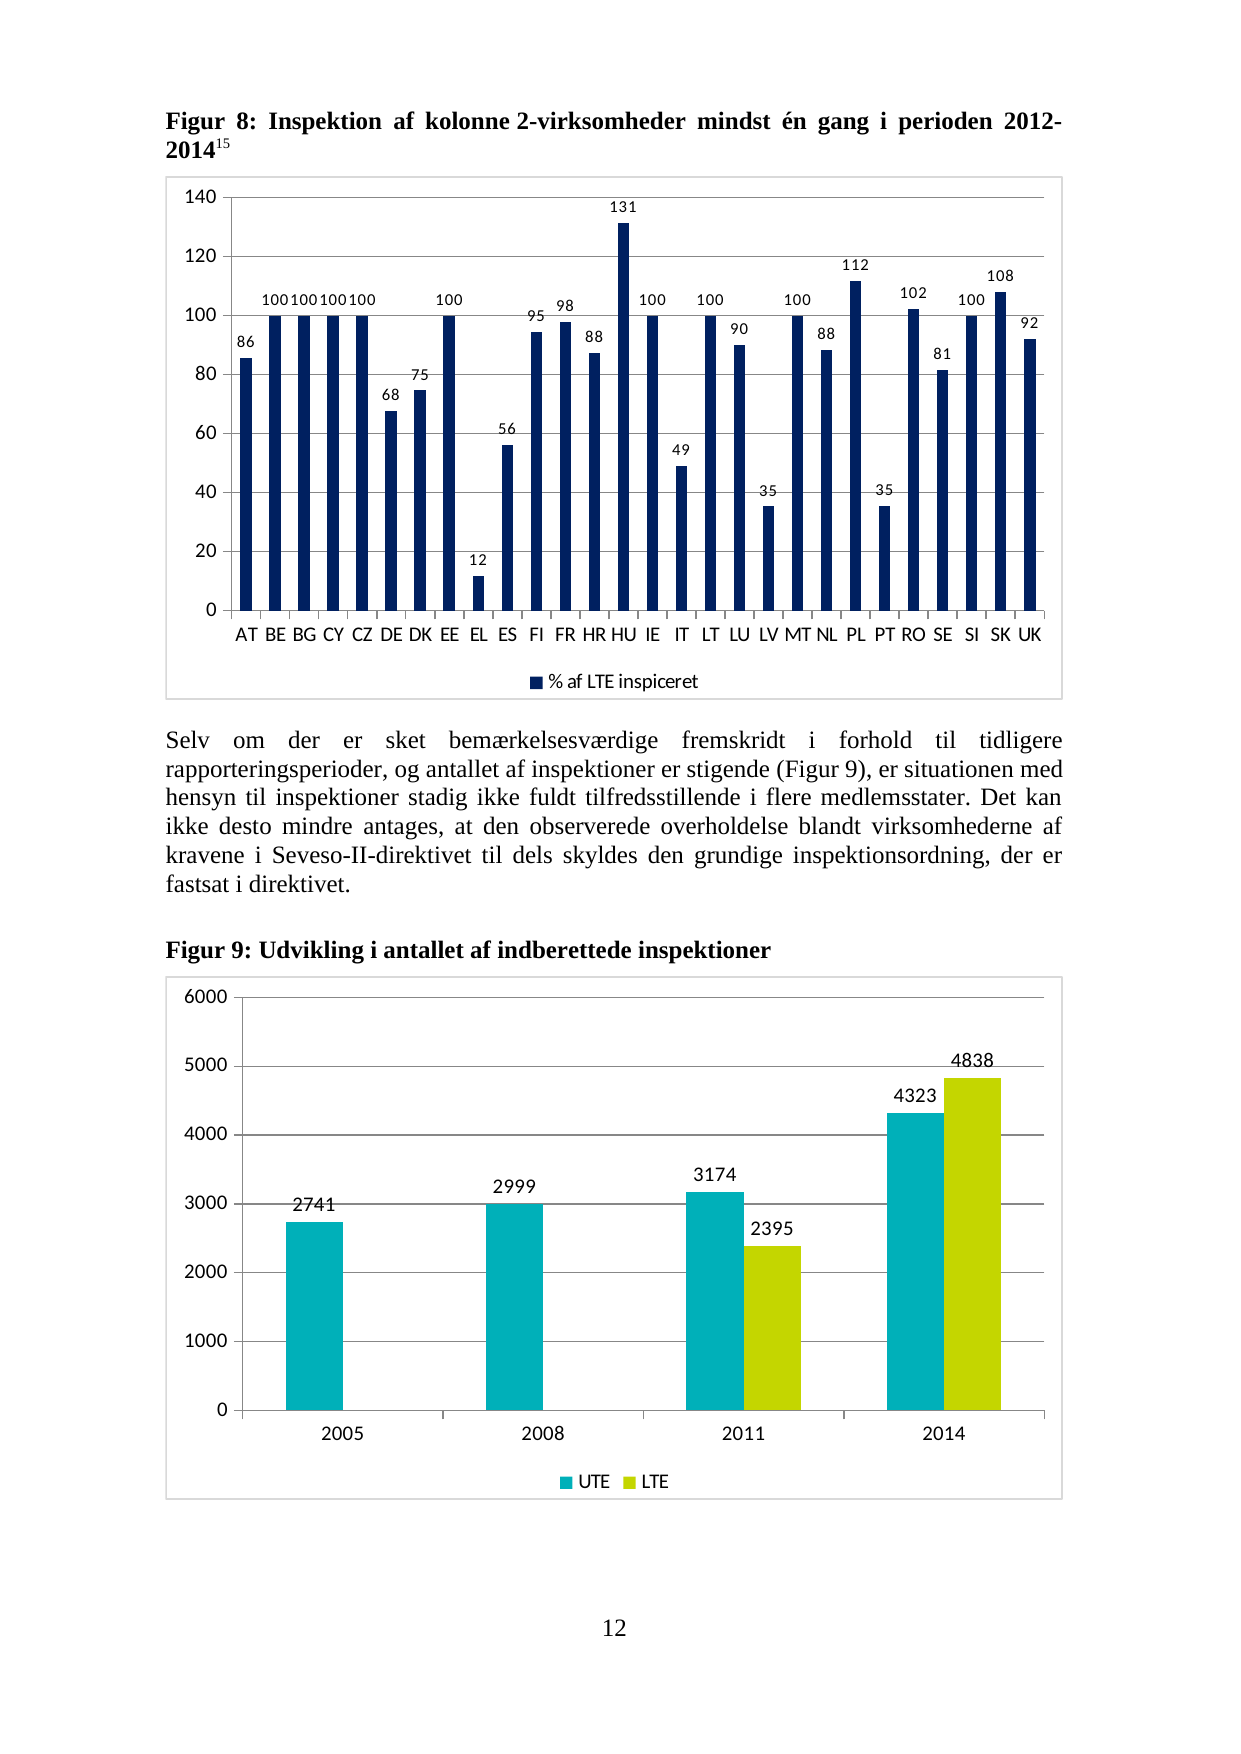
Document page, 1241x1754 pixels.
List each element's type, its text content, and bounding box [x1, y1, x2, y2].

text Figur 9: Udvikling i antallet af indberettede inspektioner [165, 935, 1063, 964]
text Selv om der er sket bemærkelsesværdige fremskridt i forhold til tidligere rapporteringsperioder, og antallet af inspektioner er stigende (figur 9), er situationen med hensyn til inspektioner stadig ikke fuldt tilfredsstillende i flere medlemsstater. Det kan ikke desto mindre antages, at den observerede overholdelse blandt virksomhederne af kravene i Seveso-II-direktivet til dels skyldes den grundige inspektionsordning, der er fastsat i direktivet. [165, 725, 1063, 897]
text Figur 8: Inspektion af kolonne 2-virksomheder mindst én gang i perioden 2012-201415 [165, 106, 1063, 164]
